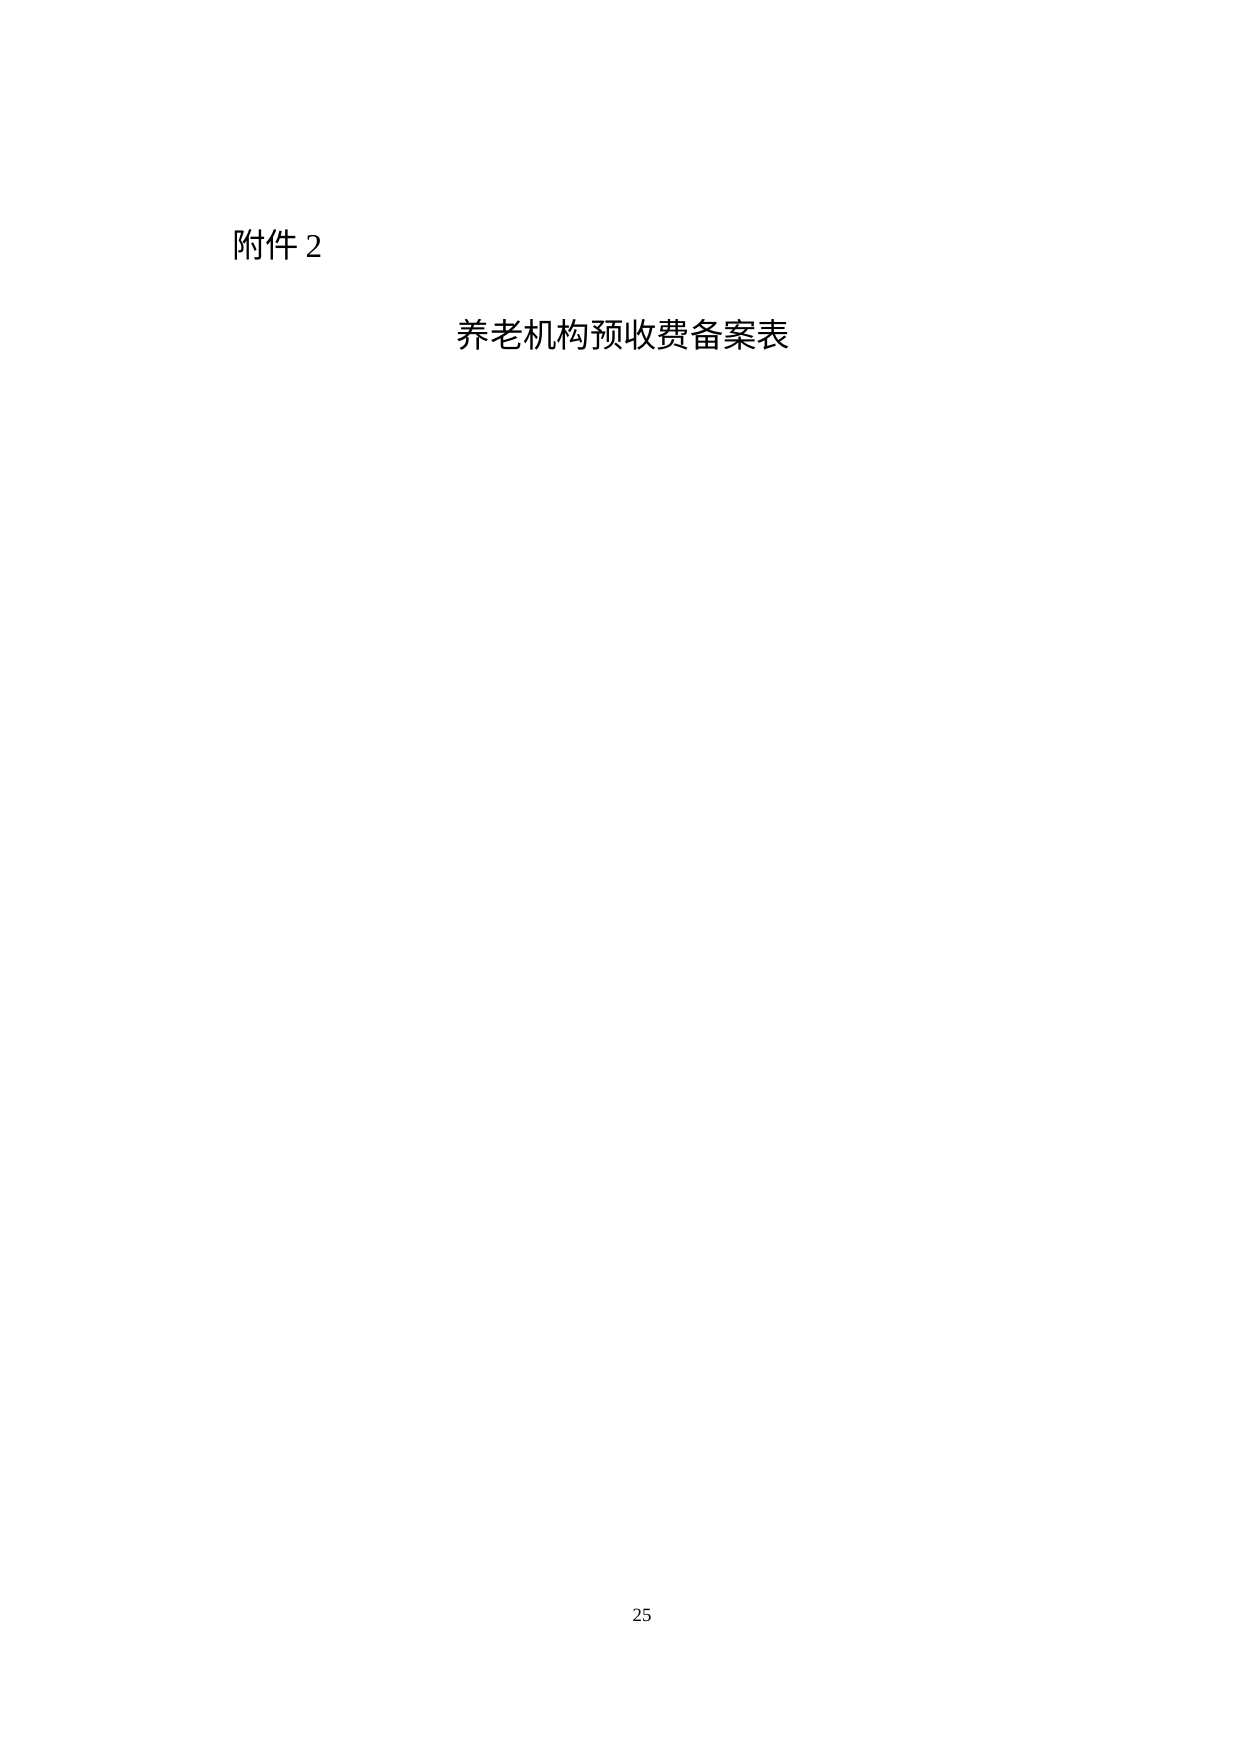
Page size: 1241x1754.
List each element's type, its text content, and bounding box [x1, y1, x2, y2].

text 养老机构预收费备案表 [165, 288, 1081, 378]
text 附件2 [165, 197, 1081, 288]
